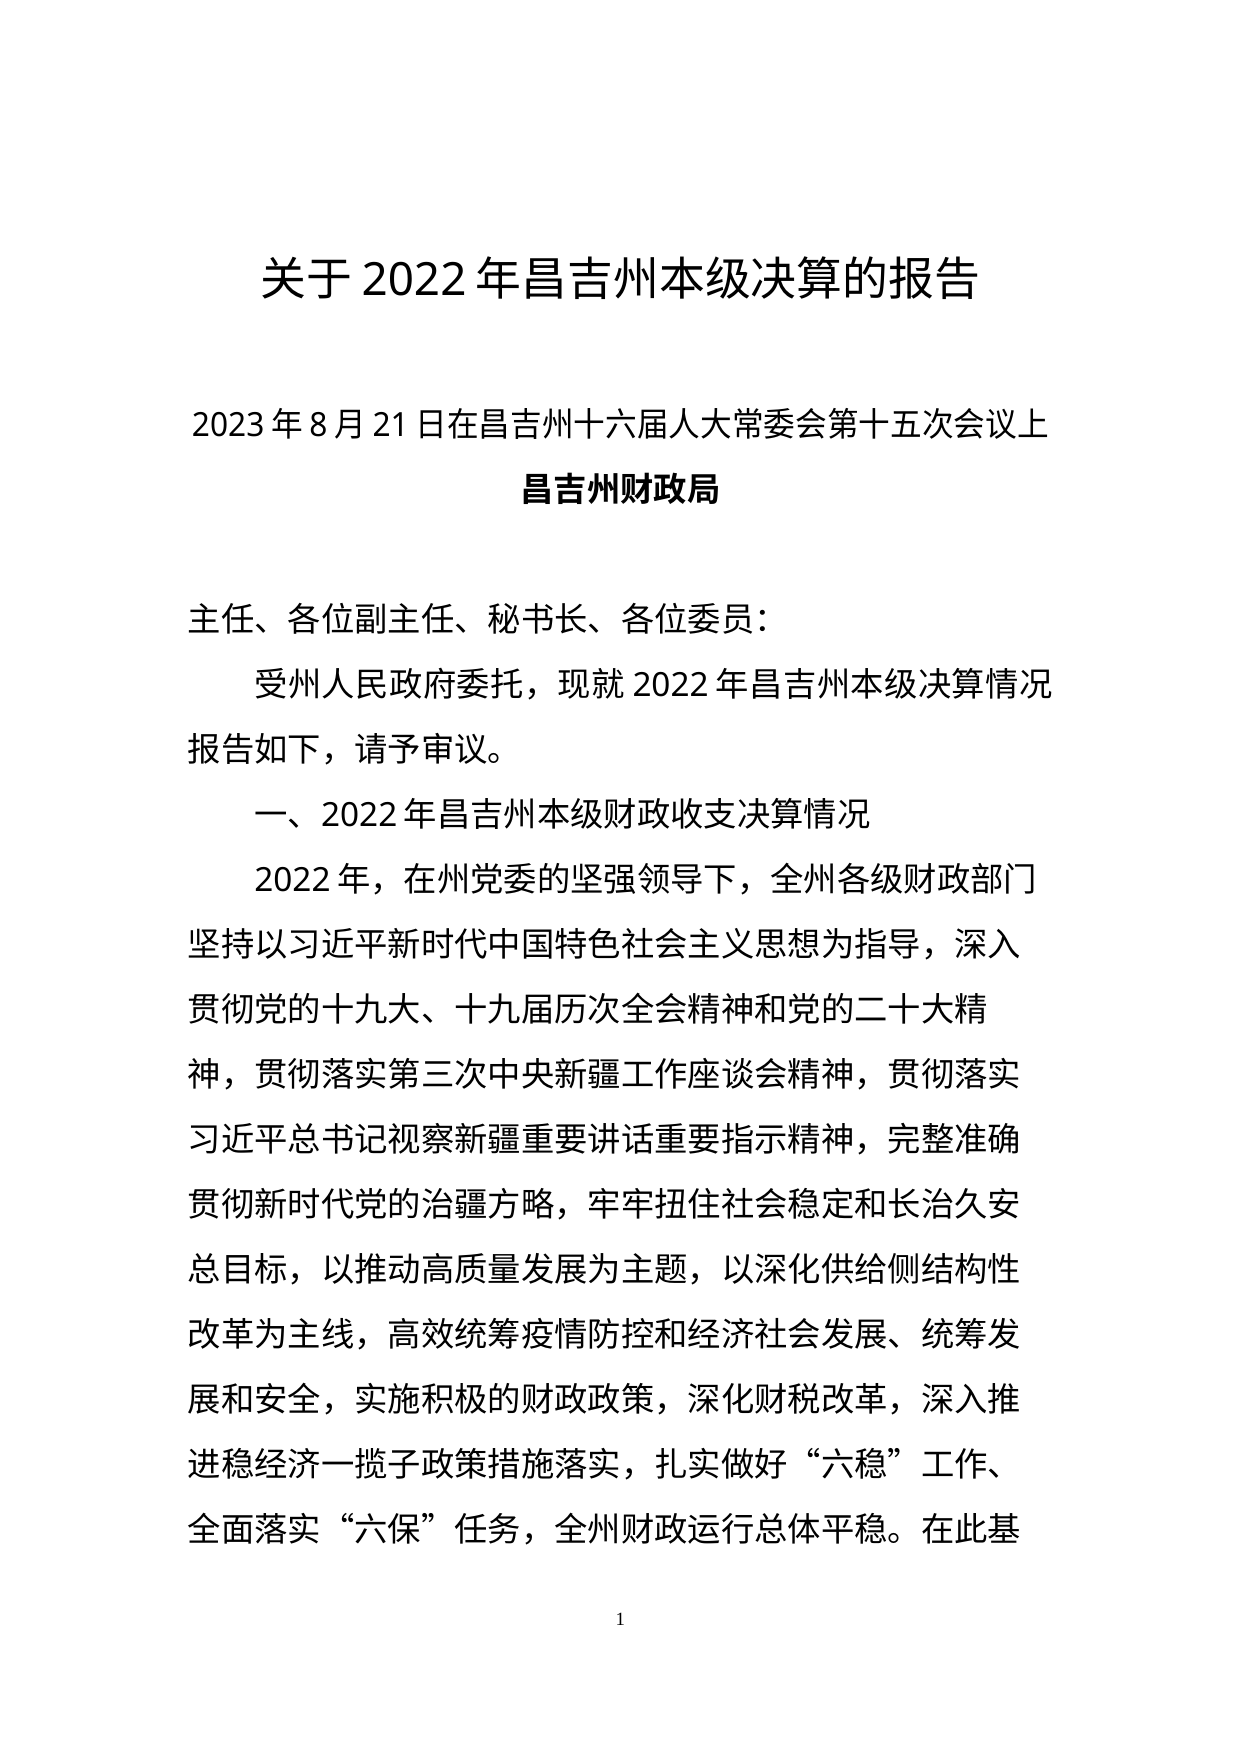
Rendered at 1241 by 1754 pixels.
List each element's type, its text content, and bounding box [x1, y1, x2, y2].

text 受州人民政府委托，现就2022年昌吉州本级决算情况报告如下，请予审议。 [187, 649, 1053, 779]
text 主任、各位副主任、秘书长、各位委员： [187, 584, 1053, 649]
text 2023年8月21日在昌吉州十六届人大常委会第十五次会议上 [187, 389, 1053, 454]
text 关于2022年昌吉州本级决算的报告 [187, 227, 1053, 324]
text 昌吉州财政局 [187, 454, 1053, 519]
text 一、2022年昌吉州本级财政收支决算情况 [187, 779, 1053, 844]
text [187, 844, 1053, 1559]
